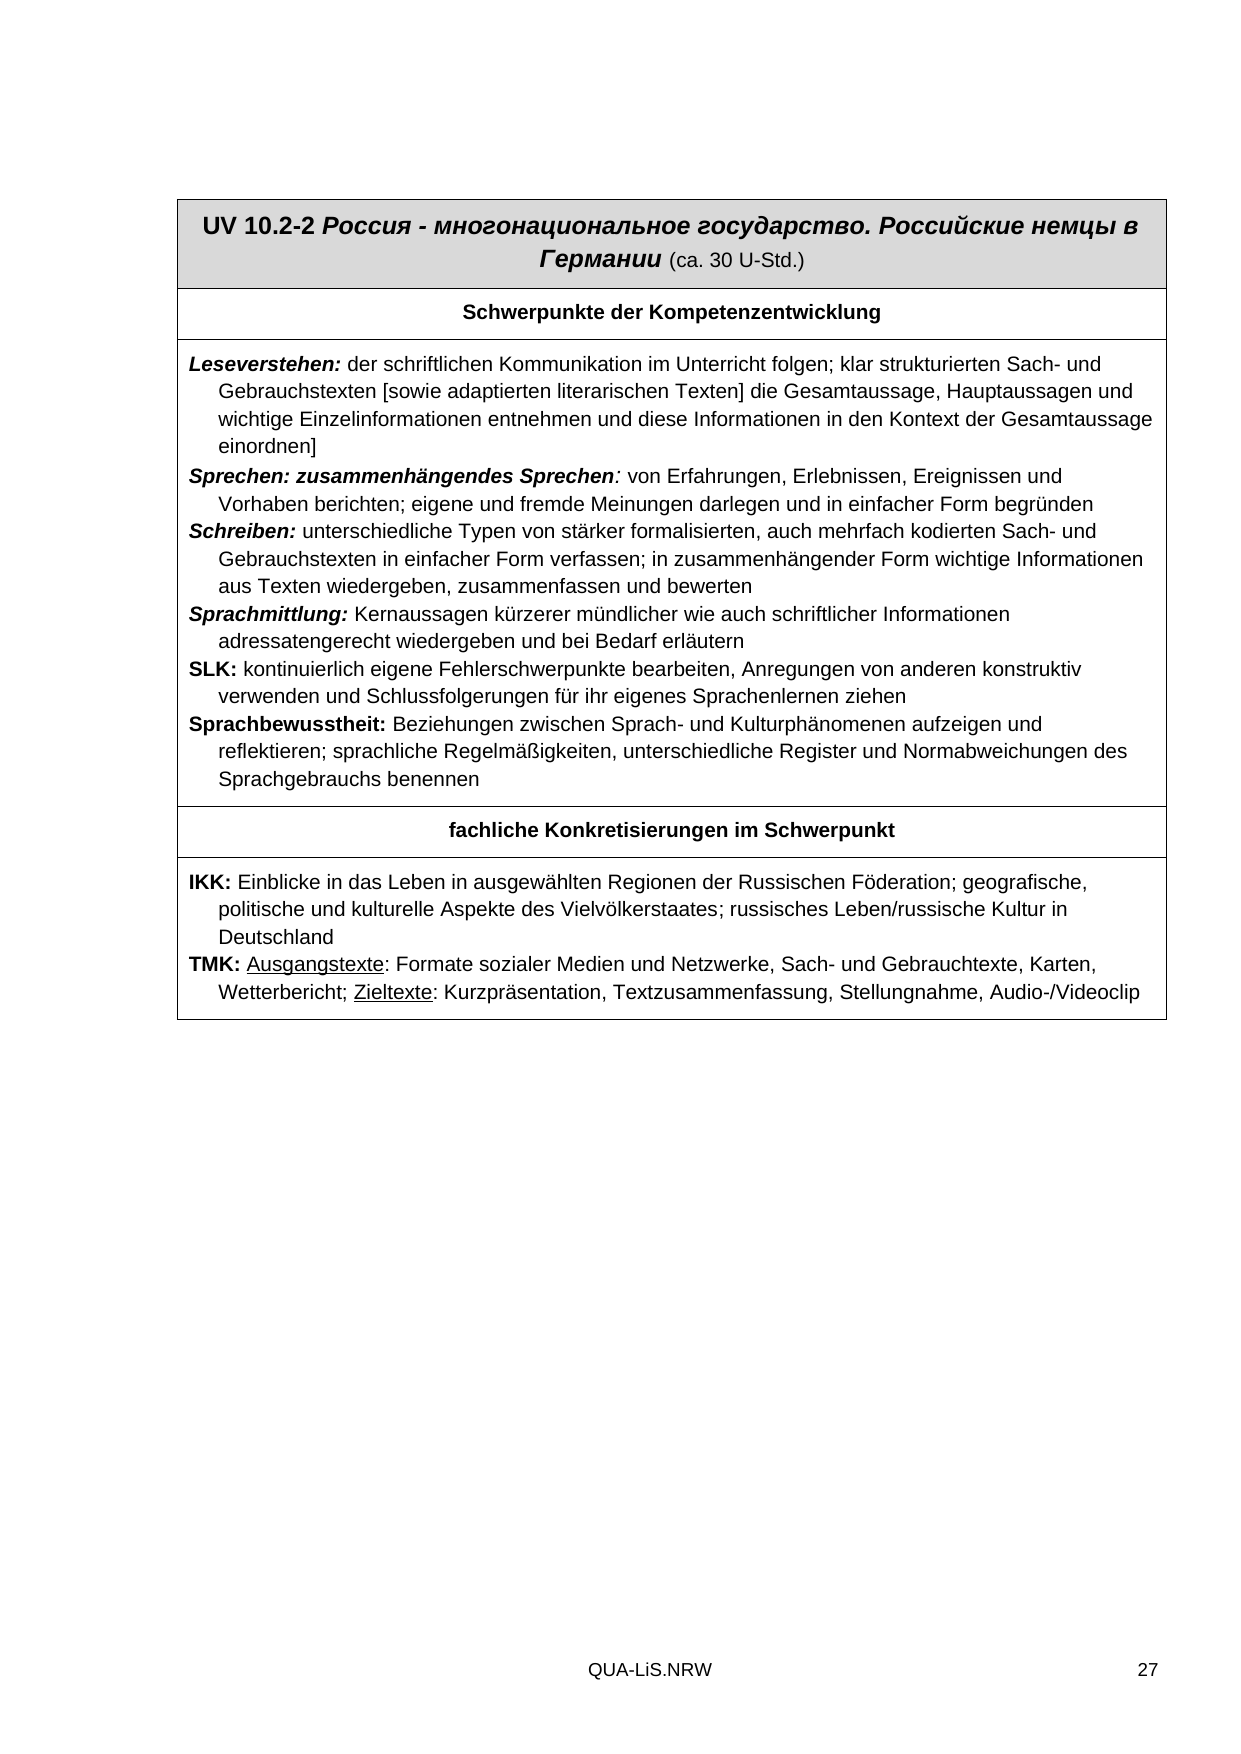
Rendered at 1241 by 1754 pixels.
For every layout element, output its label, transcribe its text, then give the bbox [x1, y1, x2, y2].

table_cell fachliche Konkretisierungen im Schwerpunkt [178, 807, 1166, 857]
table_cell Leseverstehen: der schriftlichen Kommunikation im Unterricht folgen; klar strukturierten Sach- und Gebrauchstexten [sowie adaptierten literarischen Texten] die Gesamtaussage, Hauptaussagen und wichtige Einzelinformationen entnehmen und diese Informationen in den Kontext der Gesamtaussage einordnen] Sprechen: zusammenhängendes Sprechen: von Erfahrungen, Erlebnissen, Ereignissen und Vorhaben berichten; eigene und fremde Meinungen darlegen und in einfacher Form begründen Schreiben: unterschiedliche Typen von stärker formalisierten, auch mehrfach kodierten Sach- und Gebrauchstexten in einfacher Form verfassen; in zusammenhängender Form wichtige Informationen aus Texten wiedergeben, zusammenfassen und bewerten Sprachmittlung: Kernaussagen kürzerer mündlicher wie auch schriftlicher Informationen adressatengerecht wiedergeben und bei Bedarf erläutern SLK: kontinuierlich eigene Fehlerschwerpunkte bearbeiten, Anregungen von anderen konstruktiv verwenden und Schlussfolgerungen für ihr eigenes Sprachenlernen ziehen Sprachbewusstheit: Beziehungen zwischen Sprach- und Kulturphänomenen aufzeigen und reflektieren; sprachliche Regelmäßigkeiten, unterschiedliche Register und Normabweichungen des Sprachgebrauchs benennen [178, 340, 1166, 806]
table_header UV 10.2-2 Россия - многонациональное государство. Российские немцы в Германии (ca. 30 U-Std.) [178, 200, 1166, 288]
table_cell IKK: Einblicke in das Leben in ausgewählten Regionen der Russischen Föderation; geografische, politische und kulturelle Aspekte des Vielvölkerstaates; russisches Leben/russische Kultur in Deutschland TMK: Ausgangstexte: Formate sozialer Medien und Netzwerke, Sach- und Gebrauchtexte, Karten, Wetterbericht; Zieltexte: Kurzpräsentation, Textzusammenfassung, Stellungnahme, Audio-/Videoclip [178, 858, 1166, 1019]
table_cell Schwerpunkte der Kompetenzentwicklung [178, 289, 1166, 339]
